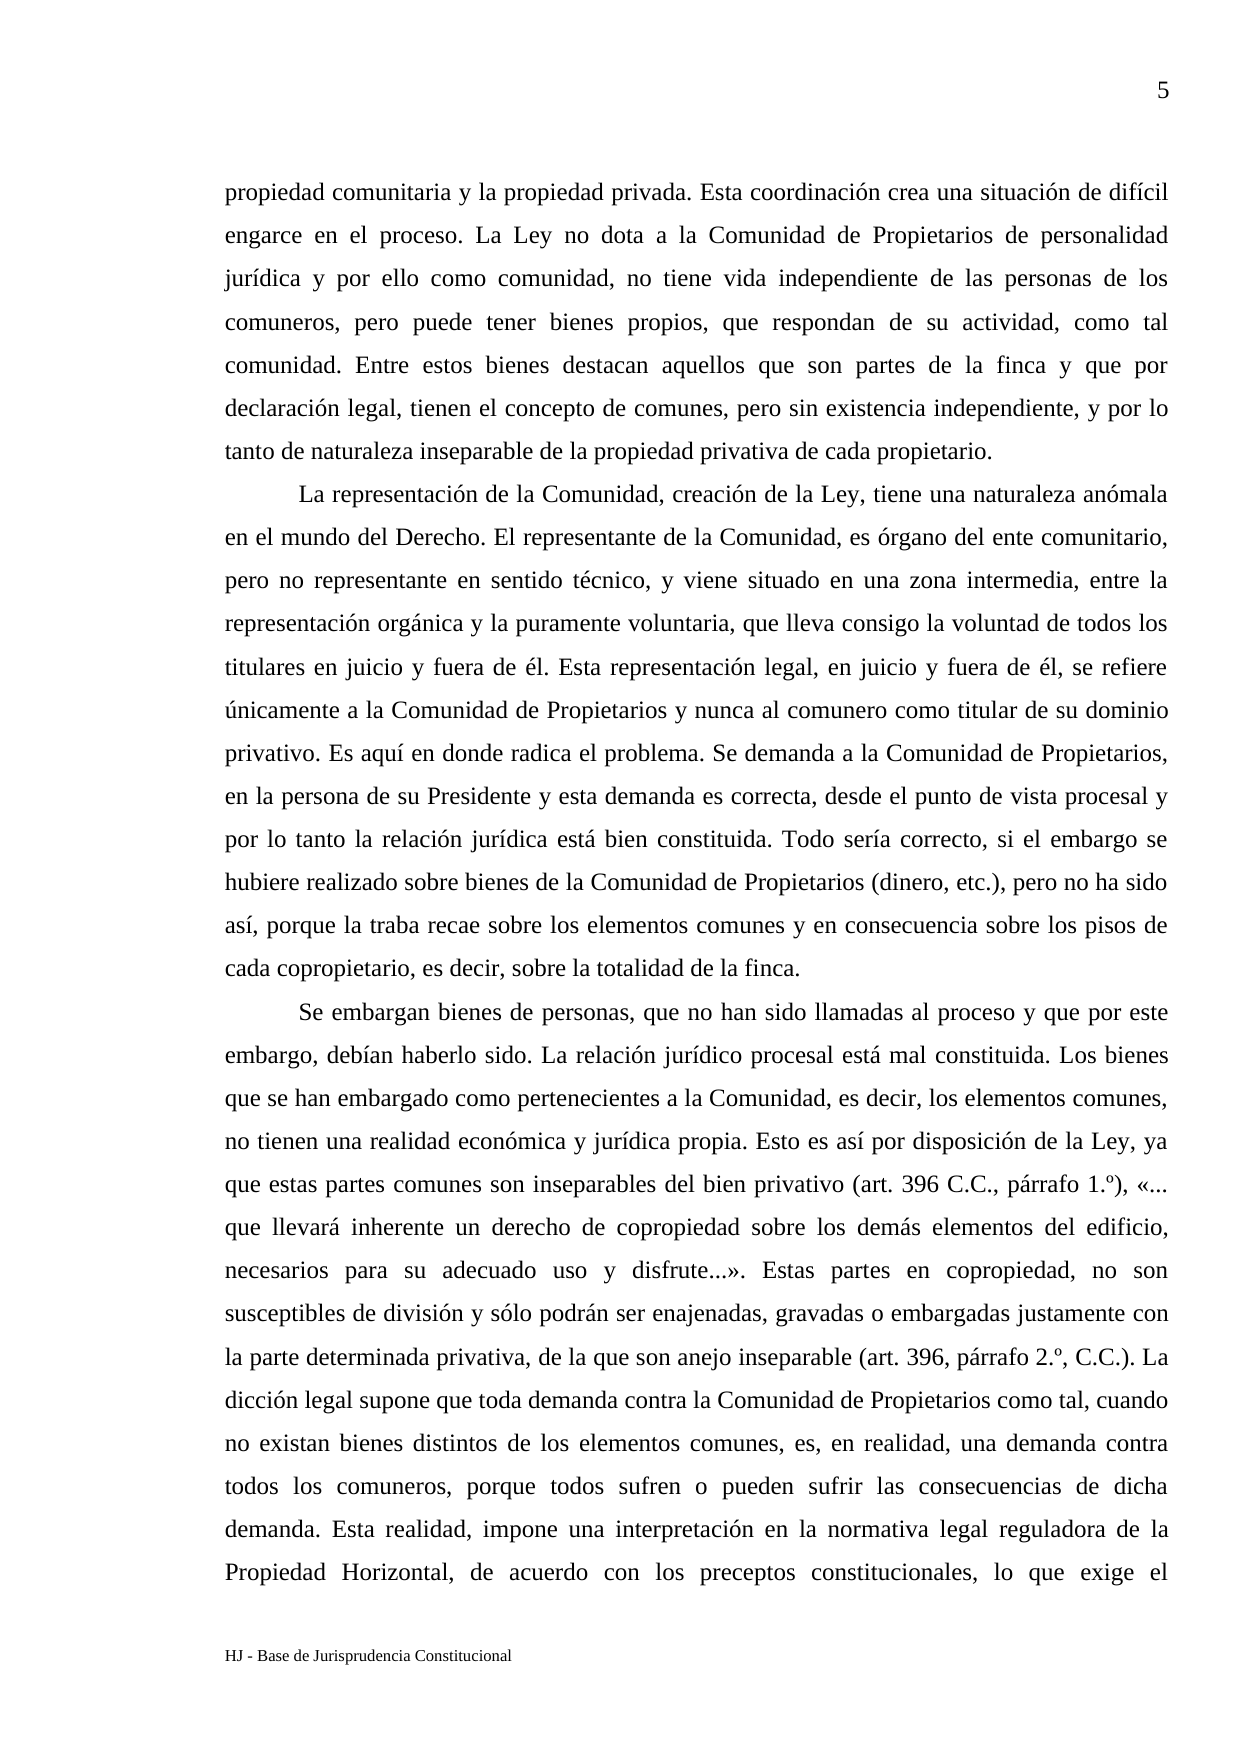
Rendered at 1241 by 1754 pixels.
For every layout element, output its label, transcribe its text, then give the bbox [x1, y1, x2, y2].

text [224, 997, 1169, 1586]
text La representación de la Comunidad, creación de la Ley, tiene una naturaleza anómala en el mundo del Derecho. El representante de la Comunidad, es órgano del ente comunitario, pero no representante en sentido técnico, y viene situado en una zona intermedia, entre la representación orgánica y la puramente voluntaria, que lleva consigo la voluntad de todos los titulares en juicio y fuera de él. Esta representación legal, en juicio y fuera de él, se refiere únicamente a la Comunidad de Propietarios y nunca al comunero como titular de su dominio privativo. Es aquí en donde radica el problema. Se demanda a la Comunidad de Propietarios, en la persona de su Presidente y esta demanda es correcta, desde el punto de vista procesal y por lo tanto la relación jurídica está bien constituida. Todo sería correcto, si el embargo se hubiere realizado sobre bienes de la Comunidad de Propietarios (dinero, etc.), pero no ha sido así, porque la traba recae sobre los elementos comunes y en consecuencia sobre los pisos de cada copropietario, es decir, sobre la totalidad de la finca. [224, 479, 1169, 982]
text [224, 177, 1169, 465]
